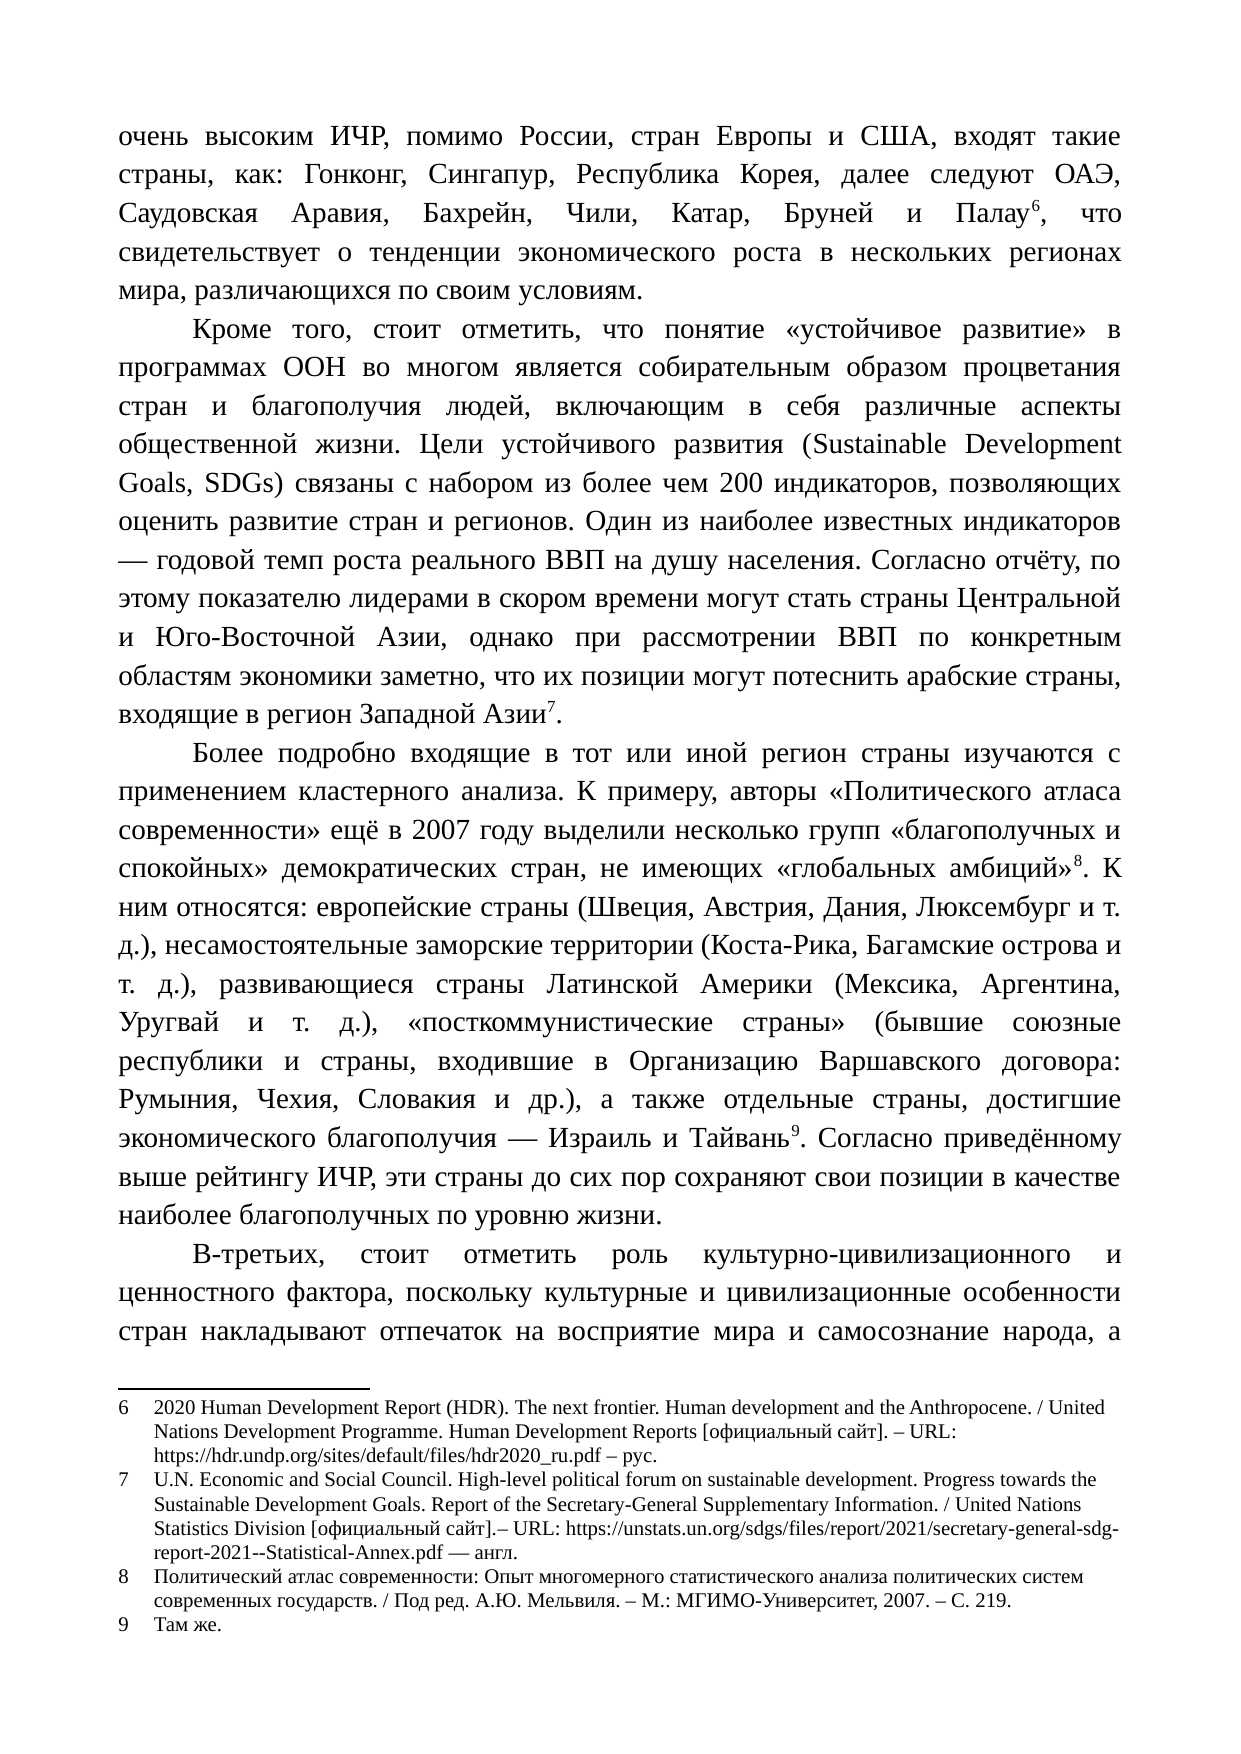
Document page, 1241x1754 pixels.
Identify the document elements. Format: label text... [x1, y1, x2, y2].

text Кроме того, стоит отметить, что понятие «устойчивое развитие» в программах ООН во многом является собирательным образом процветания стран и благополучия людей, включающим в себя различные аспекты общественной жизни. Цели устойчивого развития (Sustainable Development Goals, SDGs) связаны с набором из более чем 200 индикаторов, позволяющих оценить развитие стран и регионов. Один из наиболее известных индикаторов — годовой темп роста реального ВВП на душу населения. Согласно отчёту, по этому показателю лидерами в скором времени могут стать страны Центральной и Юго-Восточной Азии, однако при рассмотрении ВВП по конкретным областям экономики заметно, что их позиции могут потеснить арабские страны, входящие в регион Западной Азии. [118, 311, 1122, 730]
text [118, 1236, 1122, 1346]
text Более подробно входящие в тот или иной регион страны изучаются с применением кластерного анализа. К примеру, авторы «Политического атласа современности» ещё в 2007 году выделили несколько групп «благополучных и спокойных» демократических стран, не имеющих «глобальных амбиций». К ним относятся: европейские страны (Швеция, Австрия, Дания, Люксембург и т. д.), несамостоятельные заморские территории (Коста-Рика, Багамские острова и т. д.), развивающиеся страны Латинской Америки (Мексика, Аргентина, Уругвай и т. д.), «посткоммунистические страны» (бывшие союзные республики и страны, входившие в Организацию Варшавского договора: Румыния, Чехия, Словакия и др.), а также отдельные страны, достигшие экономического благополучия — Израиль и Тайвань. Согласно приведённому выше рейтингу ИЧР, эти страны до сих пор сохраняют свои позиции в качестве наиболее благополучных по уровню жизни. [118, 735, 1122, 1231]
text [118, 118, 1122, 306]
